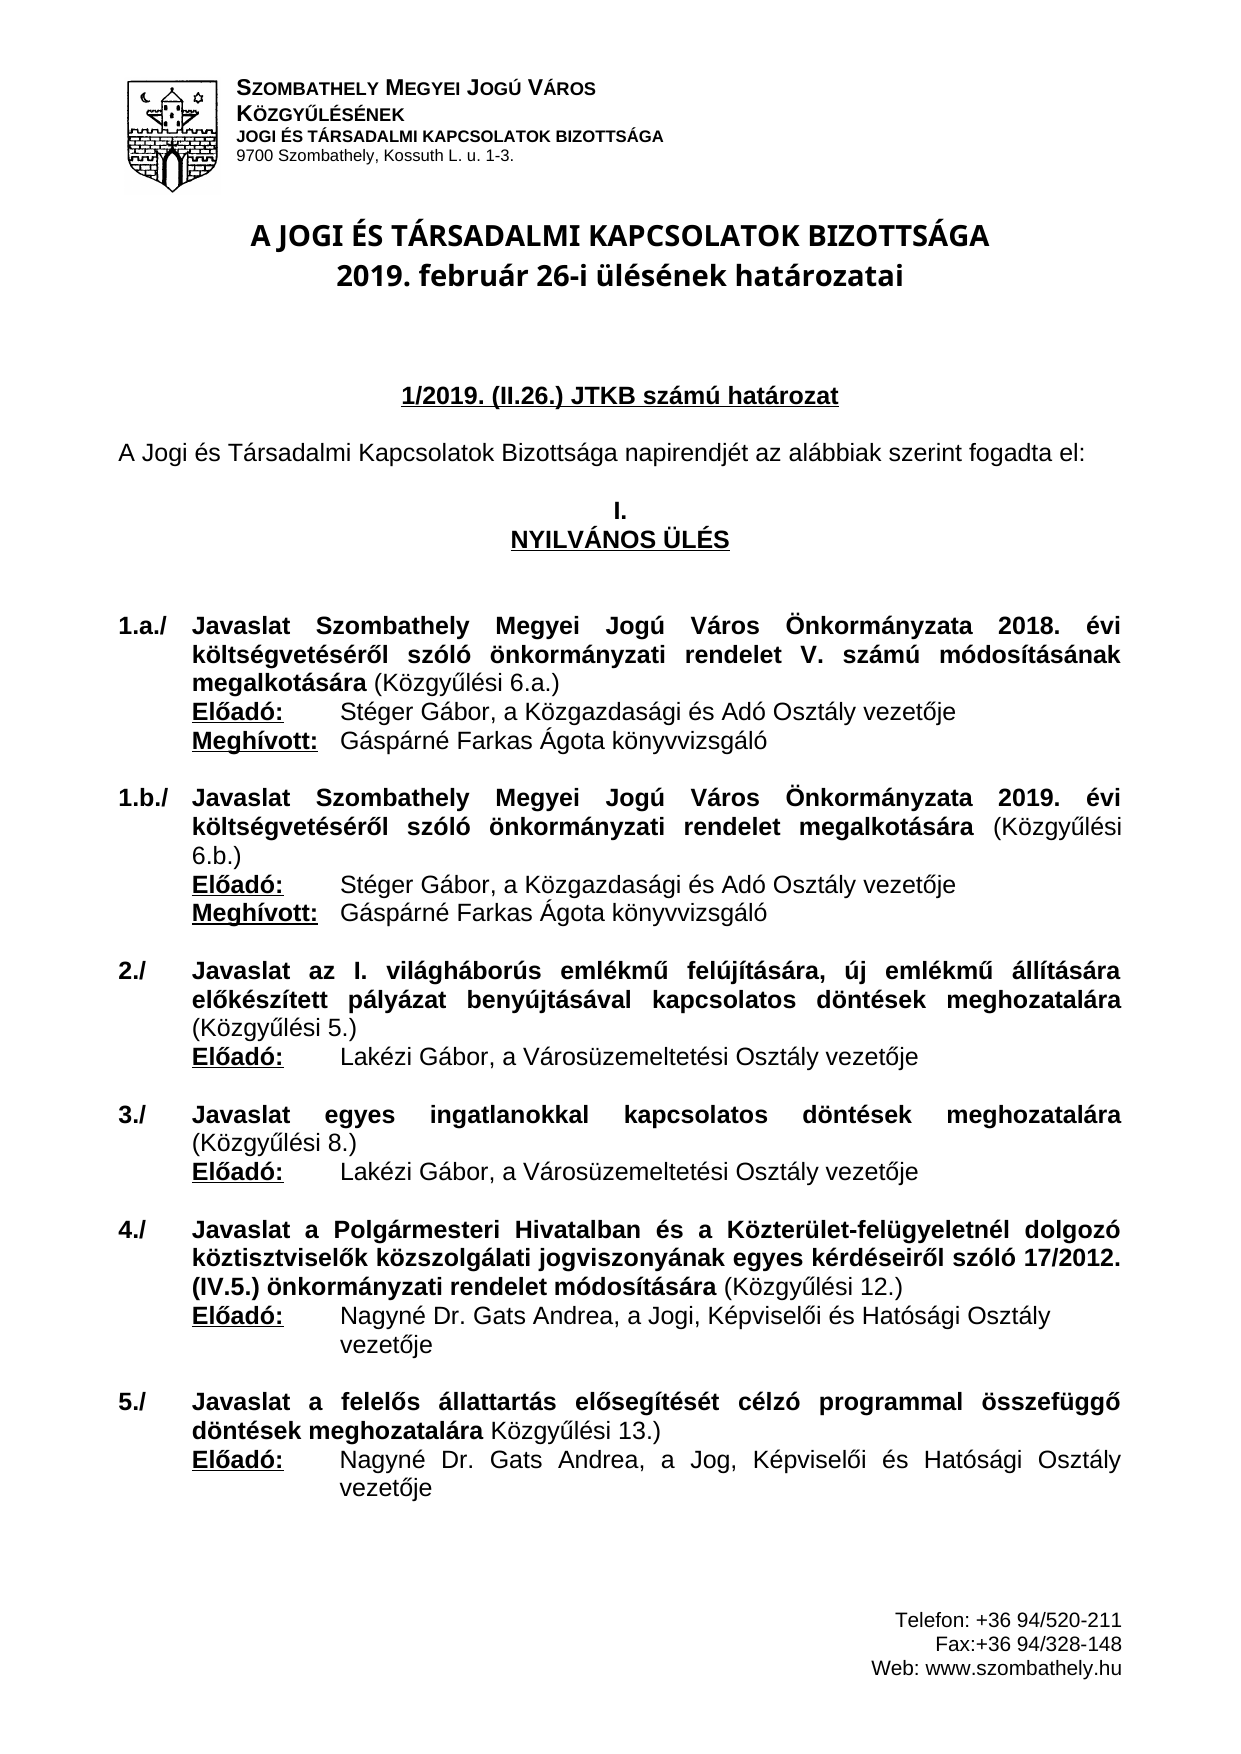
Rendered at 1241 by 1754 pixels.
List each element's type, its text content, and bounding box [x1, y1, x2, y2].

text 1.b./ Javaslat Szombathely Megyei Jogú Város Önkormányzata 2019. évi költségvetéséről szóló önkormányzati rendelet megalkotására (Közgyűlési 6.b.) [118, 783, 1122, 869]
text 4./ Javaslat a Polgármesteri Hivatalban és a Közterület-felügyeletnél dolgozó köztisztviselők közszolgálati jogviszonyának egyes kérdéseiről szóló 17/2012. (IV.5.) önkormányzati rendelet módosítására (Közgyűlési 12.) [118, 1214, 1122, 1301]
text 3./ Javaslat egyes ingatlanokkal kapcsolatos döntések meghozatalára (Közgyűlési 8.) [118, 1099, 1122, 1157]
text Előadó: Nagyné Dr. Gats Andrea, a Jog, Képviselői és Hatósági Osztály vezetője [192, 1444, 1122, 1502]
subtitle A JOGI ÉS TÁRSADALMI KAPCSOLATOK BIZOTTSÁGA [118, 215, 1122, 255]
text NYILVÁNOS ÜLÉS [118, 524, 1122, 553]
text 5./ Javaslat a felelős állattartás elősegítését célzó programmal összefüggő döntések meghozatalára Közgyűlési 13.) [118, 1387, 1122, 1444]
text I. [118, 496, 1122, 524]
picture [124, 77, 222, 195]
text Előadó: Stéger Gábor, a Közgazdasági és Adó Osztály vezetője [118, 697, 1122, 726]
text 1/2019. (II.26.) JTKB számú határozat [118, 381, 1122, 409]
subtitle 2019. február 26-i ülésének határozatai [118, 255, 1122, 294]
text Előadó: Lakézi Gábor, a Városüzemeltetési Osztály vezetője [118, 1157, 1122, 1186]
text Meghívott: Gáspárné Farkas Ágota könyvvizsgáló [118, 898, 1122, 927]
text Előadó: Lakézi Gábor, a Városüzemeltetési Osztály vezetője [118, 1042, 1122, 1071]
text 2./ Javaslat az I. világháborús emlékmű felújítására, új emlékmű állítására előkészített pályázat benyújtásával kapcsolatos döntések meghozatalára (Közgyűlési 5.) [118, 956, 1122, 1042]
text A Jogi és Társadalmi Kapcsolatok Bizottsága napirendjét az alábbiak szerint fogadta el: [118, 438, 1122, 467]
text 1.a./ Javaslat Szombathely Megyei Jogú Város Önkormányzata 2018. évi költségvetéséről szóló önkormányzati rendelet V. számú módosításának megalkotására (Közgyűlési 6.a.) [118, 611, 1122, 697]
text Előadó: Stéger Gábor, a Közgazdasági és Adó Osztály vezetője [118, 869, 1122, 898]
text vezetője [118, 1329, 1122, 1358]
text Meghívott: Gáspárné Farkas Ágota könyvvizsgáló [118, 726, 1122, 754]
text Előadó: Nagyné Dr. Gats Andrea, a Jogi, Képviselői és Hatósági Osztály [118, 1301, 1122, 1329]
